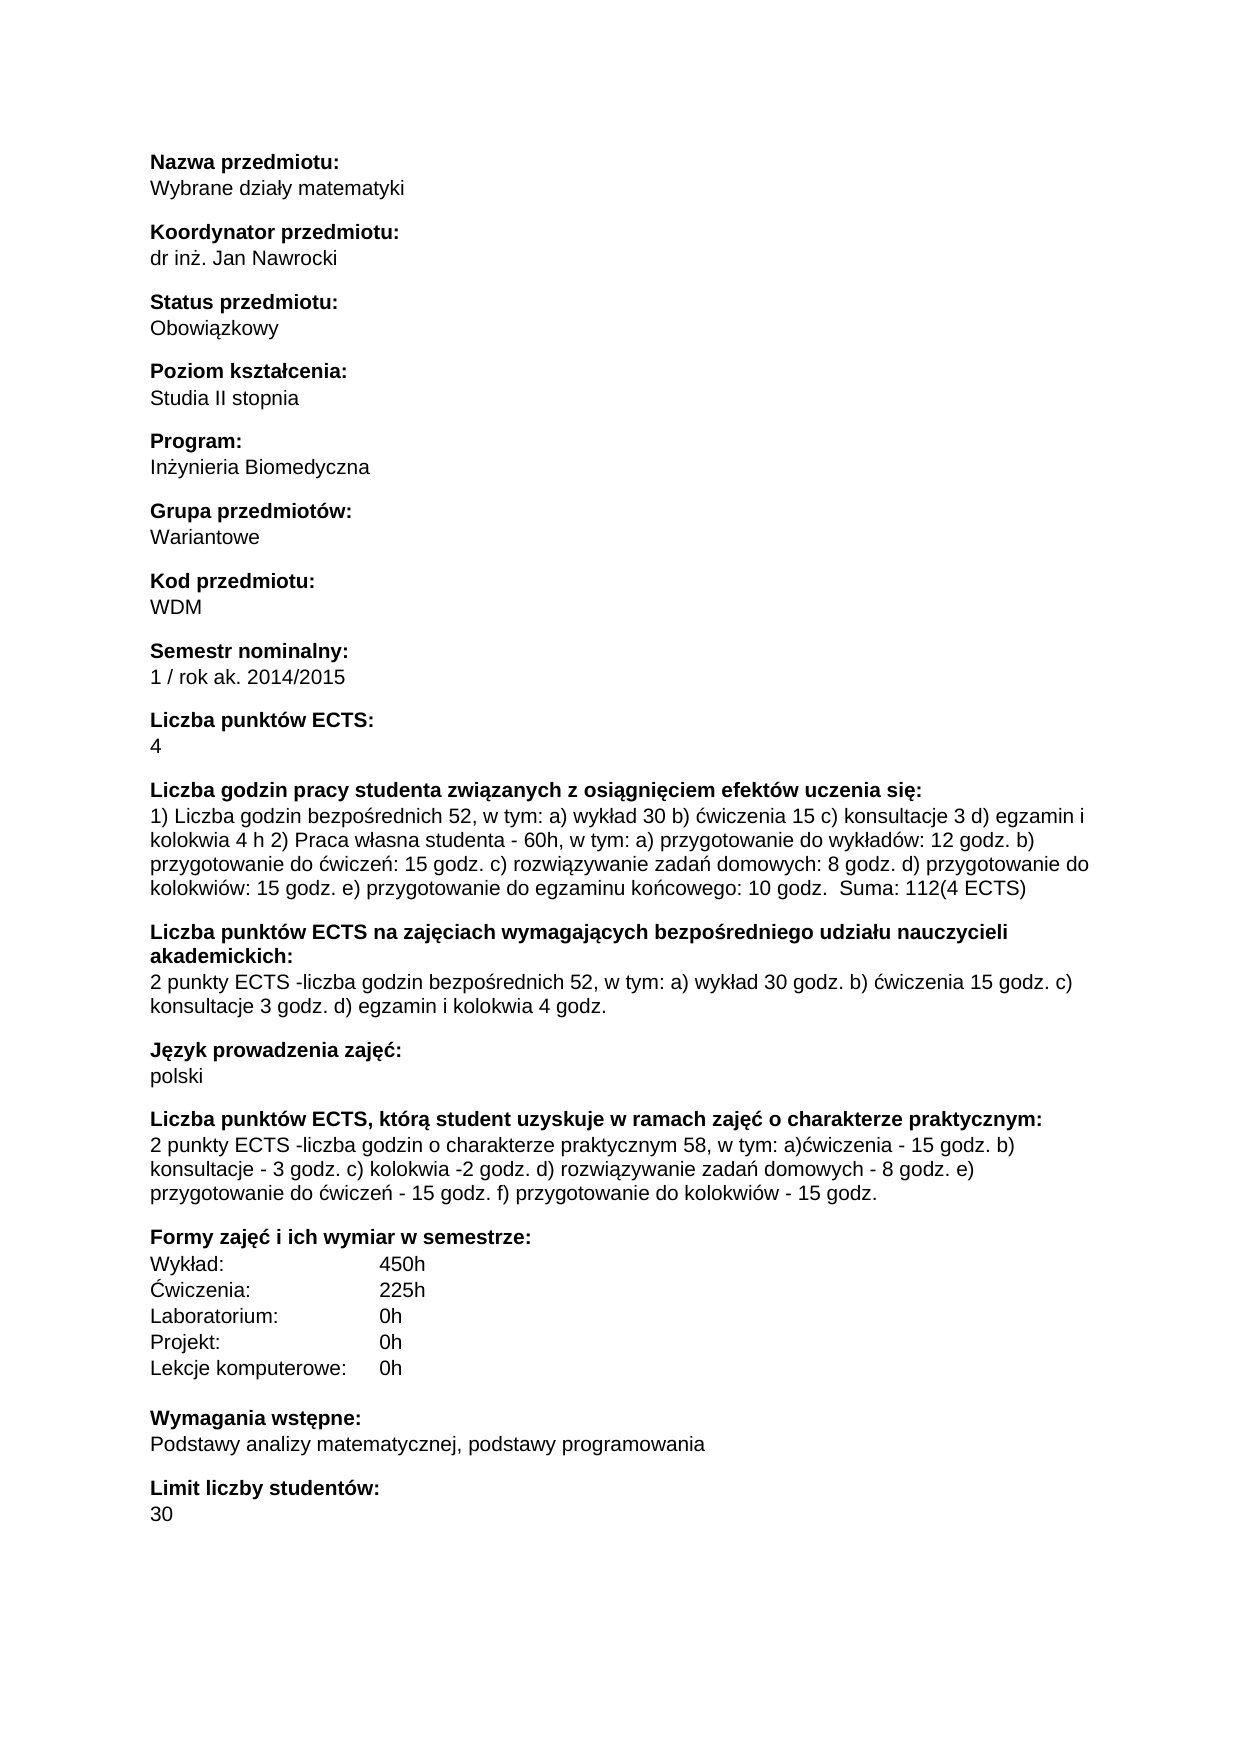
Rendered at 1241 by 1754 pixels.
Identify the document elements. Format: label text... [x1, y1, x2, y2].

text 1) Liczba godzin bezpośrednich 52, w tym: a) wykład 30 b) ćwiczenia 15 c) konsultacje 3 d) egzamin i kolokwia 4 h 2) Praca własna studenta - 60h, w tym: a) przygotowanie do wykładów: 12 godz. b) przygotowanie do ćwiczeń: 15 godz. c) rozwiązywanie zadań domowych: 8 godz. d) przygotowanie do kolokwiów: 15 godz. e) przygotowanie do egzaminu końcowego: 10 godz. Suma: 112(4 ECTS) [150, 804, 1090, 900]
text Kod przedmiotu: [150, 569, 1090, 593]
text Wymagania wstępne: [150, 1406, 1090, 1430]
text Studia II stopnia [150, 385, 1090, 409]
text Liczba punktów ECTS, którą student uzyskuje w ramach zajęć o charakterze praktycznym: [150, 1107, 1090, 1131]
text Język prowadzenia zajęć: [150, 1037, 1090, 1061]
text polski [150, 1063, 1090, 1087]
text 30 [150, 1502, 1090, 1526]
text Inżynieria Biomedyczna [150, 455, 1090, 479]
text Grupa przedmiotów: [150, 499, 1090, 523]
text 2 punkty ECTS -liczba godzin o charakterze praktycznym 58, w tym: a)ćwiczenia - 15 godz. b) konsultacje - 3 godz. c) kolokwia -2 godz. d) rozwiązywanie zadań domowych - 8 godz. e) przygotowanie do ćwiczeń - 15 godz. f) przygotowanie do kolokwiów - 15 godz. [150, 1133, 1090, 1205]
table_cell Projekt: [140, 1330, 367, 1354]
table_cell 0h [369, 1354, 597, 1380]
text 4 [150, 734, 1090, 758]
text Obowiązkowy [150, 316, 1090, 339]
text Nazwa przedmiotu: [150, 150, 1090, 174]
text Liczba godzin pracy studenta związanych z osiągnięciem efektów uczenia się: [150, 778, 1090, 802]
text Podstawy analizy matematycznej, podstawy programowania [150, 1432, 1090, 1456]
text Limit liczby studentów: [150, 1476, 1090, 1499]
table_cell Laboratorium: [140, 1304, 367, 1328]
text Status przedmiotu: [150, 289, 1090, 313]
text Liczba punktów ECTS na zajęciach wymagających bezpośredniego udziału nauczycieli akademickich: [150, 920, 1090, 968]
text WDM [150, 595, 1090, 619]
text 1 / rok ak. 2014/2015 [150, 664, 1090, 688]
table_header Wykład: [140, 1252, 367, 1276]
text dr inż. Jan Nawrocki [150, 246, 1090, 270]
text 2 punkty ECTS -liczba godzin bezpośrednich 52, w tym: a) wykład 30 godz. b) ćwiczenia 15 godz. c) konsultacje 3 godz. d) egzamin i kolokwia 4 godz. [150, 970, 1090, 1018]
table_cell Lekcje komputerowe: [140, 1356, 367, 1380]
table_cell 0h [369, 1302, 597, 1328]
table_header 450h [369, 1252, 597, 1276]
table_cell Ćwiczenia: [140, 1278, 367, 1302]
text Wybrane działy matematyki [150, 176, 1090, 200]
text Koordynator przedmiotu: [150, 220, 1090, 244]
table_cell 225h [369, 1276, 597, 1302]
text Formy zajęć i ich wymiar w semestrze: [150, 1225, 1090, 1249]
text Wariantowe [150, 525, 1090, 549]
text Poziom kształcenia: [150, 359, 1090, 383]
text Semestr nominalny: [150, 638, 1090, 662]
text Liczba punktów ECTS: [150, 708, 1090, 732]
table_cell 0h [369, 1328, 597, 1354]
text Program: [150, 429, 1090, 453]
